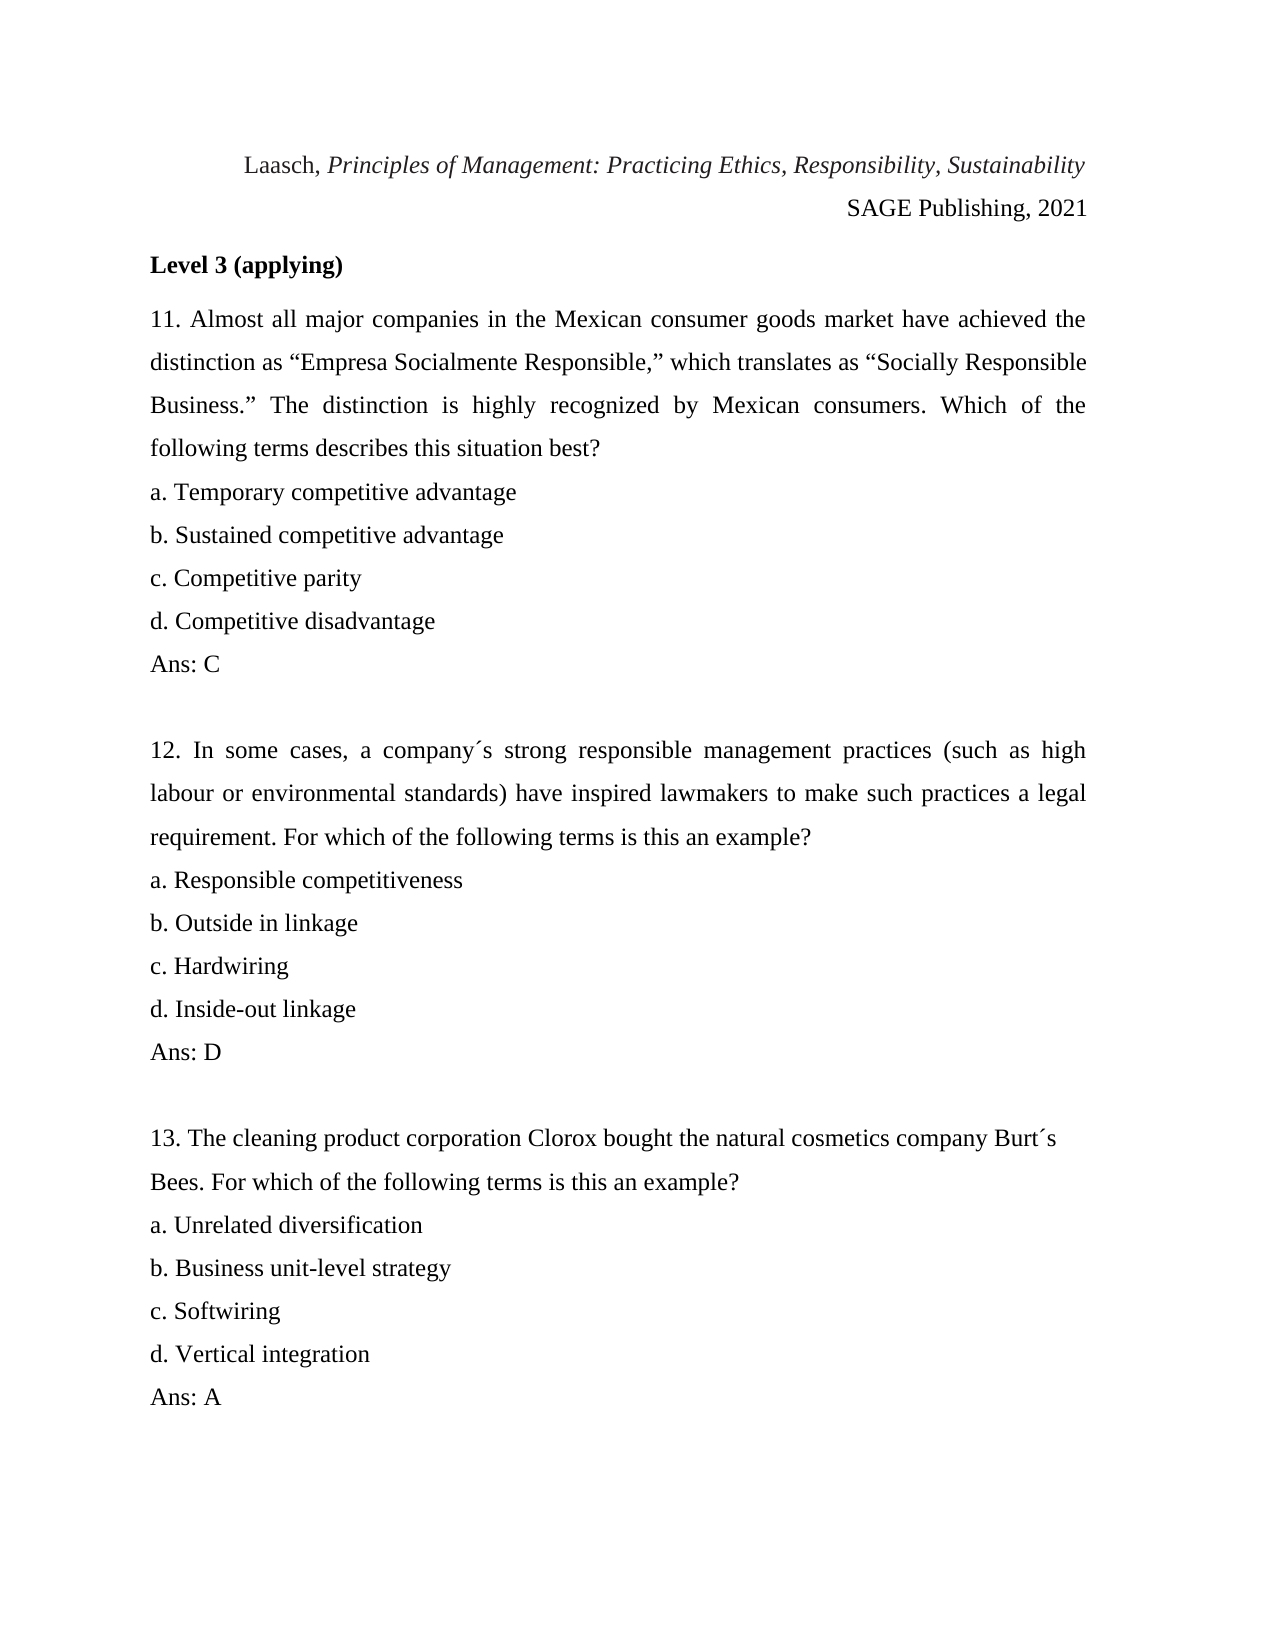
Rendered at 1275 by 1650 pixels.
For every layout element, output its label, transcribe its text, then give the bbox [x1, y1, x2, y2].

text b. Business unit-level strategy [150, 1253, 1087, 1282]
text c. Hardwiring [150, 951, 1087, 980]
text a. Responsible competitiveness [150, 865, 1087, 893]
text 11. Almost all major companies in the Mexican consumer goods market have achieved the distinction as “Empresa Socialmente Responsible,” which translates as “Socially Responsible Business.” The distinction is highly recognized by Mexican consumers. Which of the following terms describes this situation best? [150, 304, 1087, 462]
text Ans: A [150, 1382, 1087, 1411]
text c. Softwiring [150, 1296, 1087, 1325]
text c. Competitive parity [150, 563, 1087, 592]
text d. Competitive disadvantage [150, 606, 1087, 635]
text a. Temporary competitive advantage [150, 477, 1087, 505]
text b. Outside in linkage [150, 908, 1087, 937]
text 13. The cleaning product corporation Clorox bought the natural cosmetics company Burt´s Bees. For which of the following terms is this an example? [150, 1123, 1087, 1195]
text 12. In some cases, a company´s strong responsible management practices (such as high labour or environmental standards) have inspired lawmakers to make such practices a legal requirement. For which of the following terms is this an example? [150, 735, 1087, 850]
subtitle Level 3 (applying) [150, 251, 1087, 279]
text d. Vertical integration [150, 1339, 1087, 1368]
text d. Inside-out linkage [150, 994, 1087, 1023]
text Ans: C [150, 649, 1087, 678]
text b. Sustained competitive advantage [150, 520, 1087, 548]
text a. Unrelated diversification [150, 1210, 1087, 1238]
text Ans: D [150, 1037, 1087, 1066]
